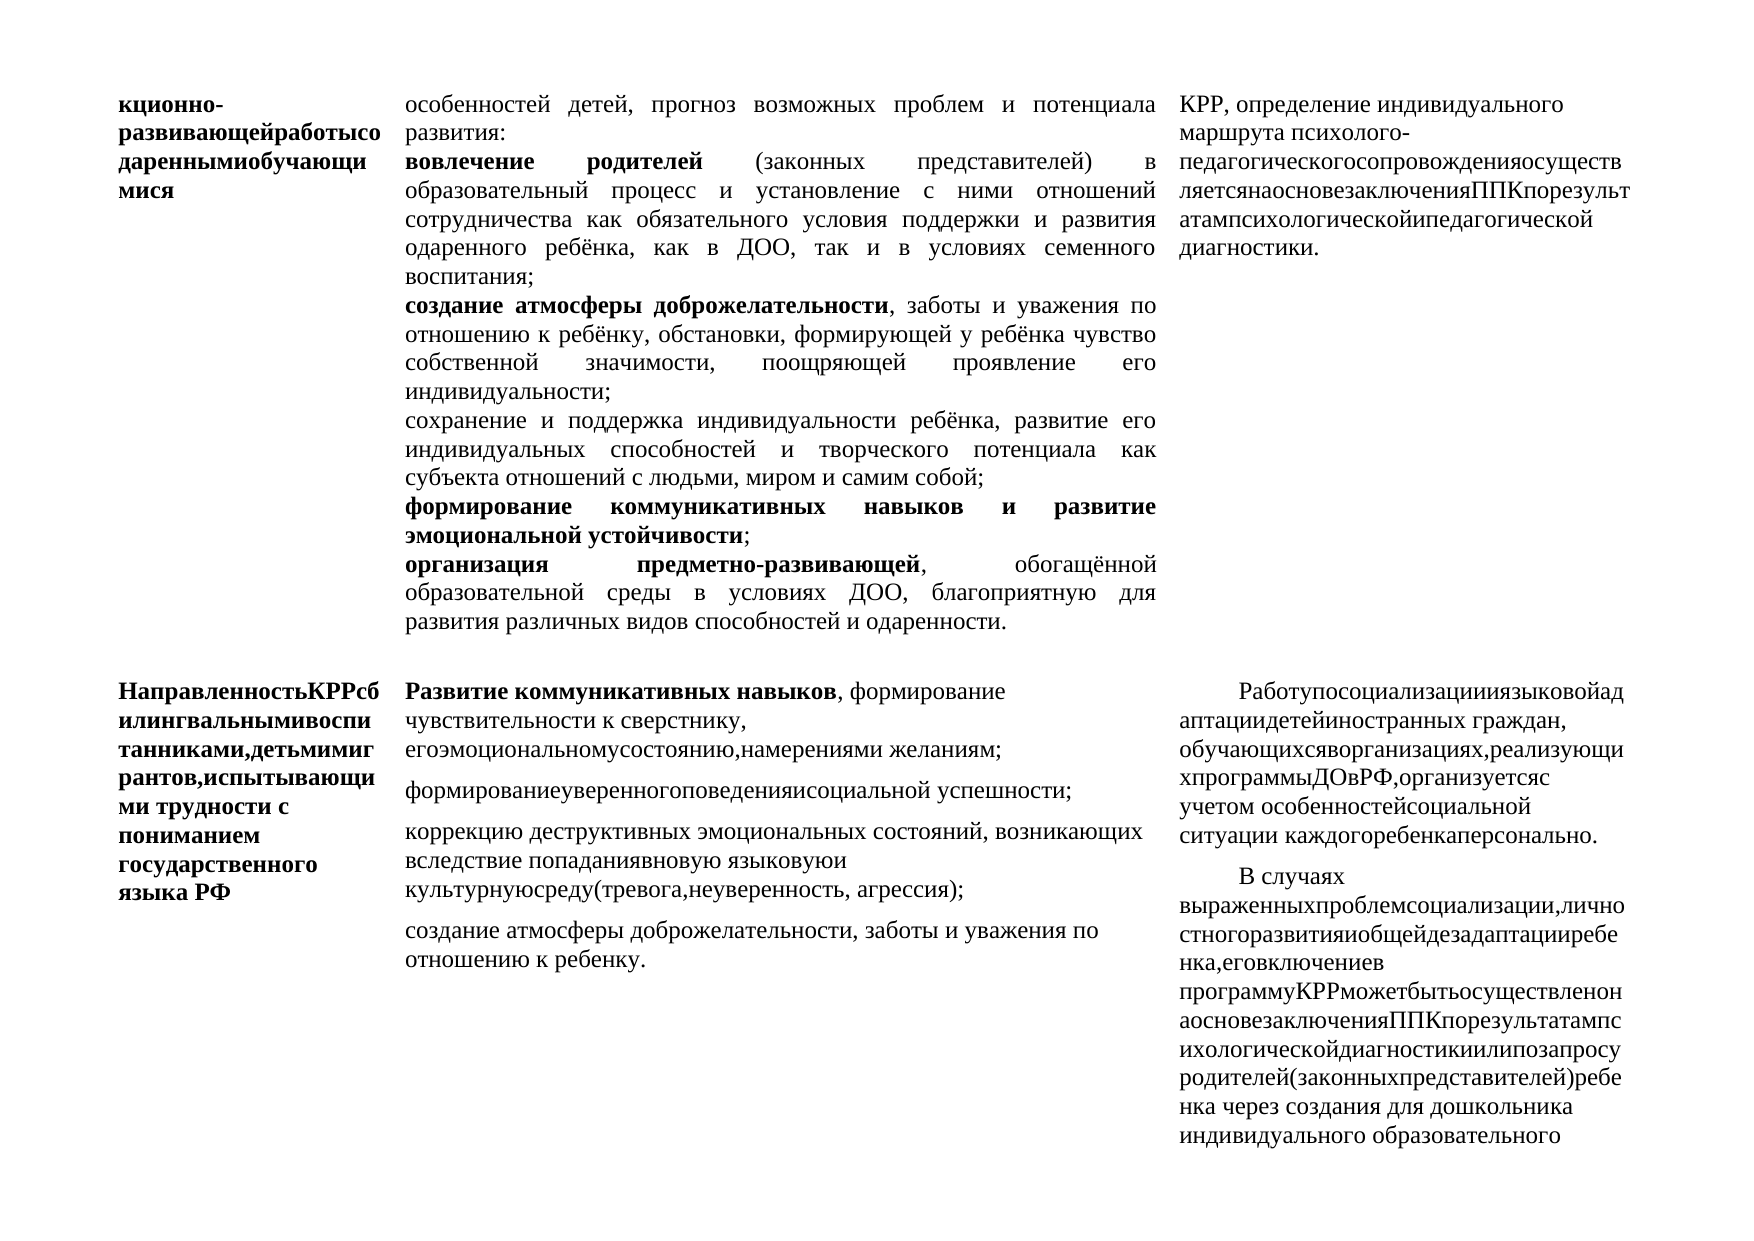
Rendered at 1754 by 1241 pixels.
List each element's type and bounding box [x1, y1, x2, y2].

table_cell [107, 676, 393, 1149]
table_cell [394, 89, 1168, 676]
table_cell [394, 676, 1168, 1149]
table_cell [107, 89, 393, 676]
table_cell [1168, 89, 1642, 676]
table_cell [1168, 676, 1642, 1149]
